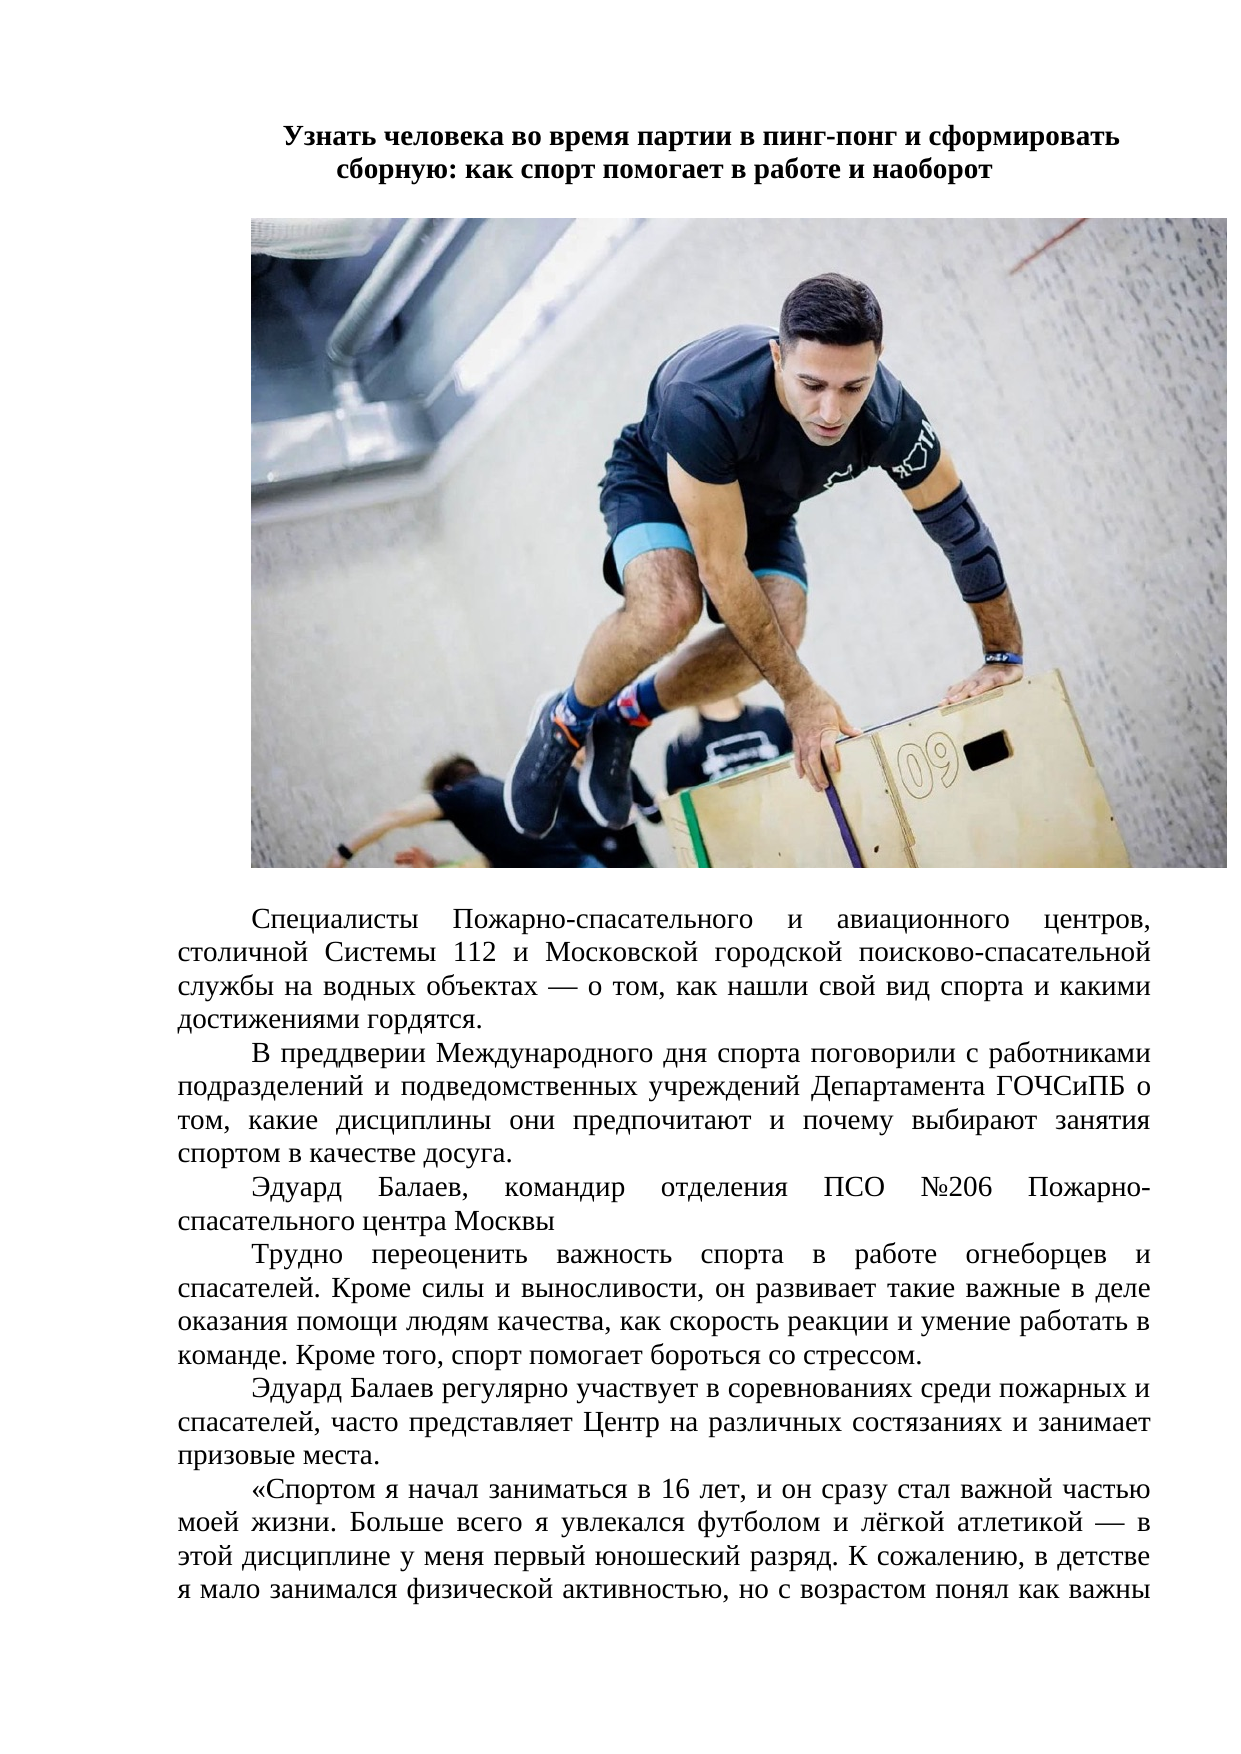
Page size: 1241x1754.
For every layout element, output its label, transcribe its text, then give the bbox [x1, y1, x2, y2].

text Узнать человека во время партии в пинг-понг и сформировать сборную: как спорт помогает в работе и наоборот [177, 118, 1152, 185]
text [177, 1471, 1152, 1605]
text Эдуард Балаев, командир отделения ПСО №206 Пожарно-спасательного центра Москвы [177, 1169, 1152, 1236]
text Специалисты Пожарно-спасательного и авиационного центров, столичной Системы 112 и Московской городской поисково-спасательной службы на водных объектах — о том, как нашли свой вид спорта и какими достижениями гордятся. [177, 901, 1152, 1035]
text Эдуард Балаев регулярно участвует в соревнованиях среди пожарных и спасателей, часто представляет Центр на различных состязаниях и занимает призовые места. [177, 1370, 1152, 1471]
picture [251, 218, 1227, 868]
text В преддверии Международного дня спорта поговорили с работниками подразделений и подведомственных учреждений Департамента ГОЧСиПБ о том, какие дисциплины они предпочитают и почему выбирают занятия спортом в качестве досуга. [177, 1035, 1152, 1169]
text Трудно переоценить важность спорта в работе огнеборцев и спасателей. Кроме силы и выносливости, он развивает такие важные в деле оказания помощи людям качества, как скорость реакции и умение работать в команде. Кроме того, спорт помогает бороться со стрессом. [177, 1236, 1152, 1370]
